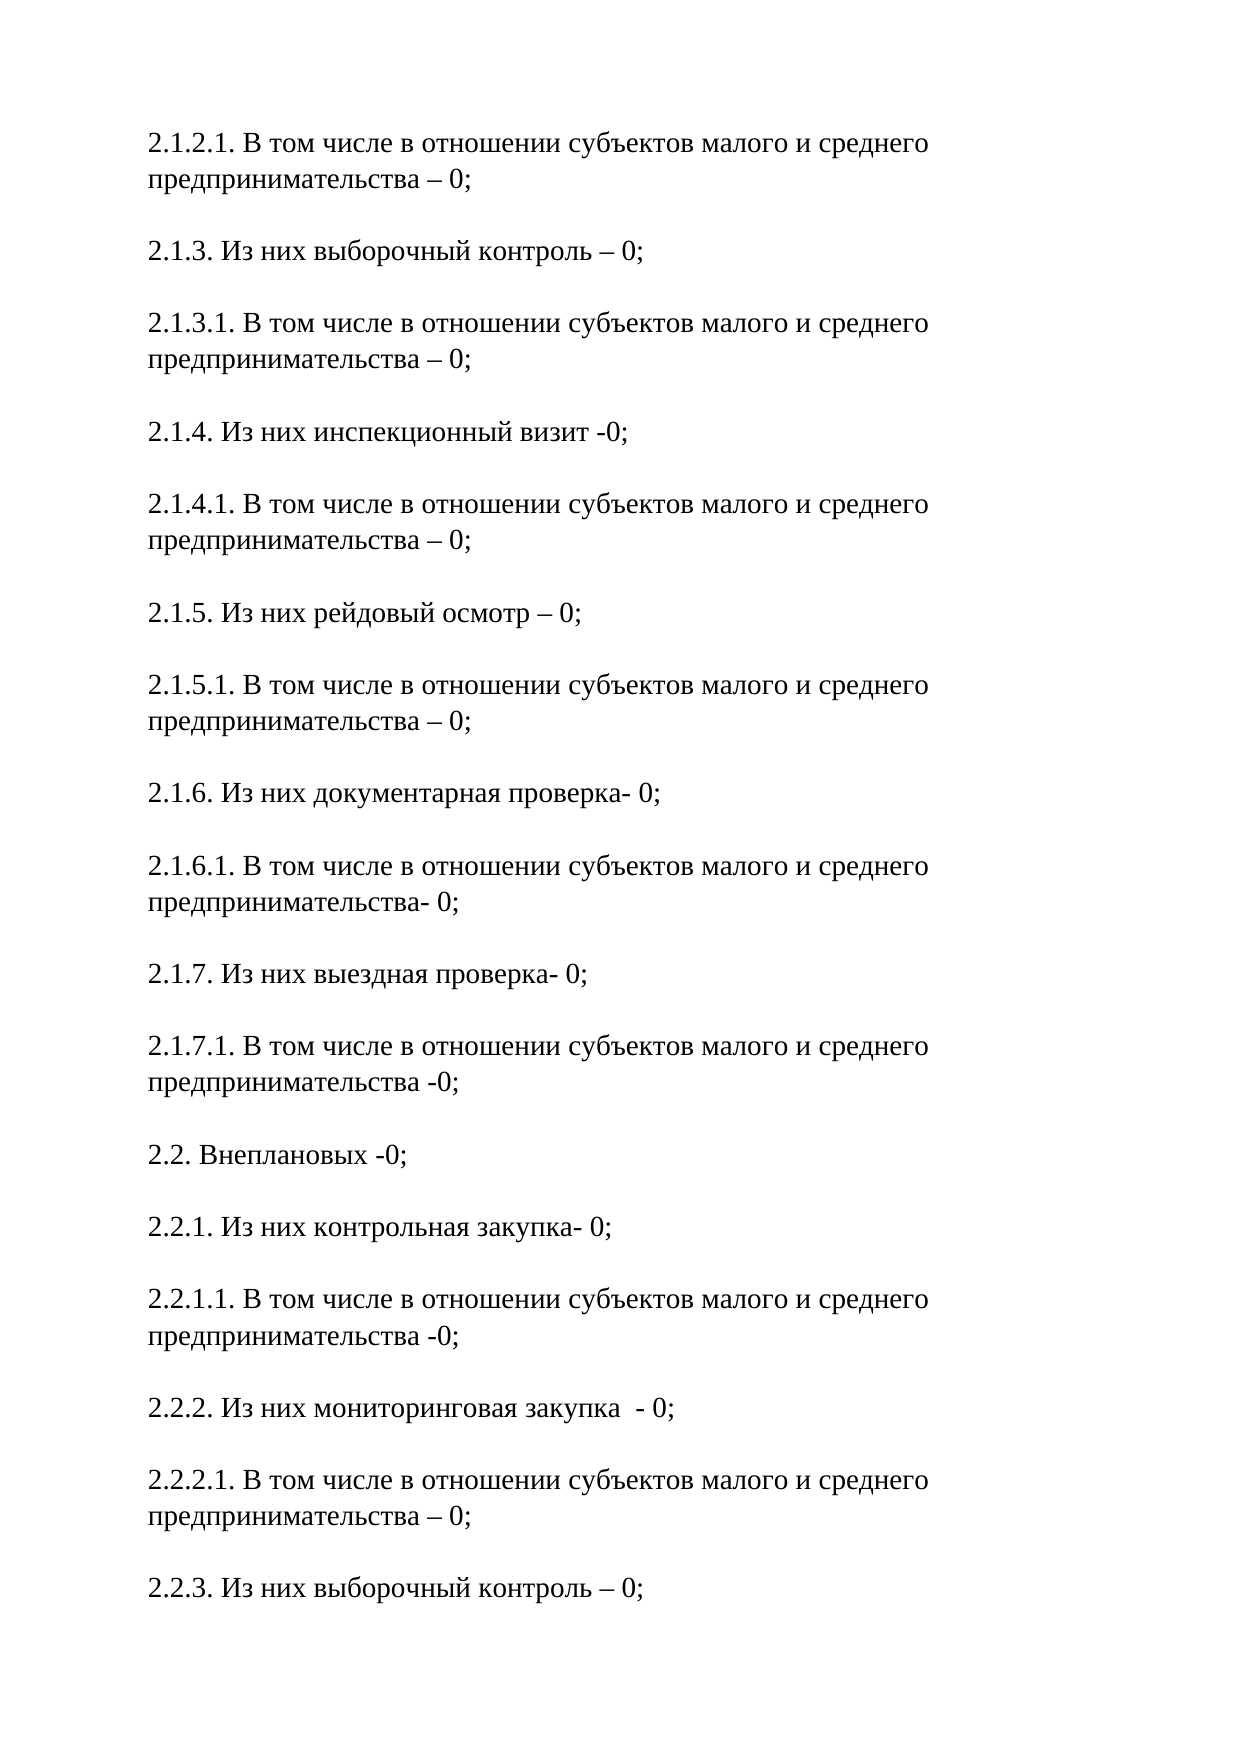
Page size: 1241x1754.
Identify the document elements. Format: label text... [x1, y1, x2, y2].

text 2.1.6.1. В том числе в отношении субъектов малого и среднего предпринимательства- 0; [148, 848, 1152, 917]
text 2.1.5. Из них рейдовый осмотр – 0; [148, 595, 1152, 628]
text 2.2. Внеплановых -0; [148, 1137, 1152, 1170]
text 2.2.1. Из них контрольная закупка- 0; [148, 1209, 1152, 1243]
text 2.1.7. Из них выездная проверка- 0; [148, 956, 1152, 990]
text 2.1.3.1. В том числе в отношении субъектов малого и среднего предпринимательства – 0; [148, 306, 1152, 375]
text 2.2.2.1. В том числе в отношении субъектов малого и среднего предпринимательства – 0; [148, 1462, 1152, 1532]
text 2.1.2.1. В том числе в отношении субъектов малого и среднего предпринимательства – 0; [148, 125, 1152, 194]
text 2.1.4. Из них инспекционный визит -0; [148, 414, 1152, 447]
text 2.2.2. Из них мониторинговая закупка - 0; [148, 1390, 1152, 1423]
text 2.1.3. Из них выборочный контроль – 0; [148, 233, 1152, 267]
text 2.1.7.1. В том числе в отношении субъектов малого и среднего предпринимательства -0; [148, 1028, 1152, 1098]
text 2.1.4.1. В том числе в отношении субъектов малого и среднего предпринимательства – 0; [148, 486, 1152, 556]
text 2.1.6. Из них документарная проверка- 0; [148, 775, 1152, 809]
text 2.2.3. Из них выборочный контроль – 0; [148, 1571, 1152, 1604]
text 2.1.5.1. В том числе в отношении субъектов малого и среднего предпринимательства – 0; [148, 667, 1152, 737]
text 2.2.1.1. В том числе в отношении субъектов малого и среднего предпринимательства -0; [148, 1281, 1152, 1351]
